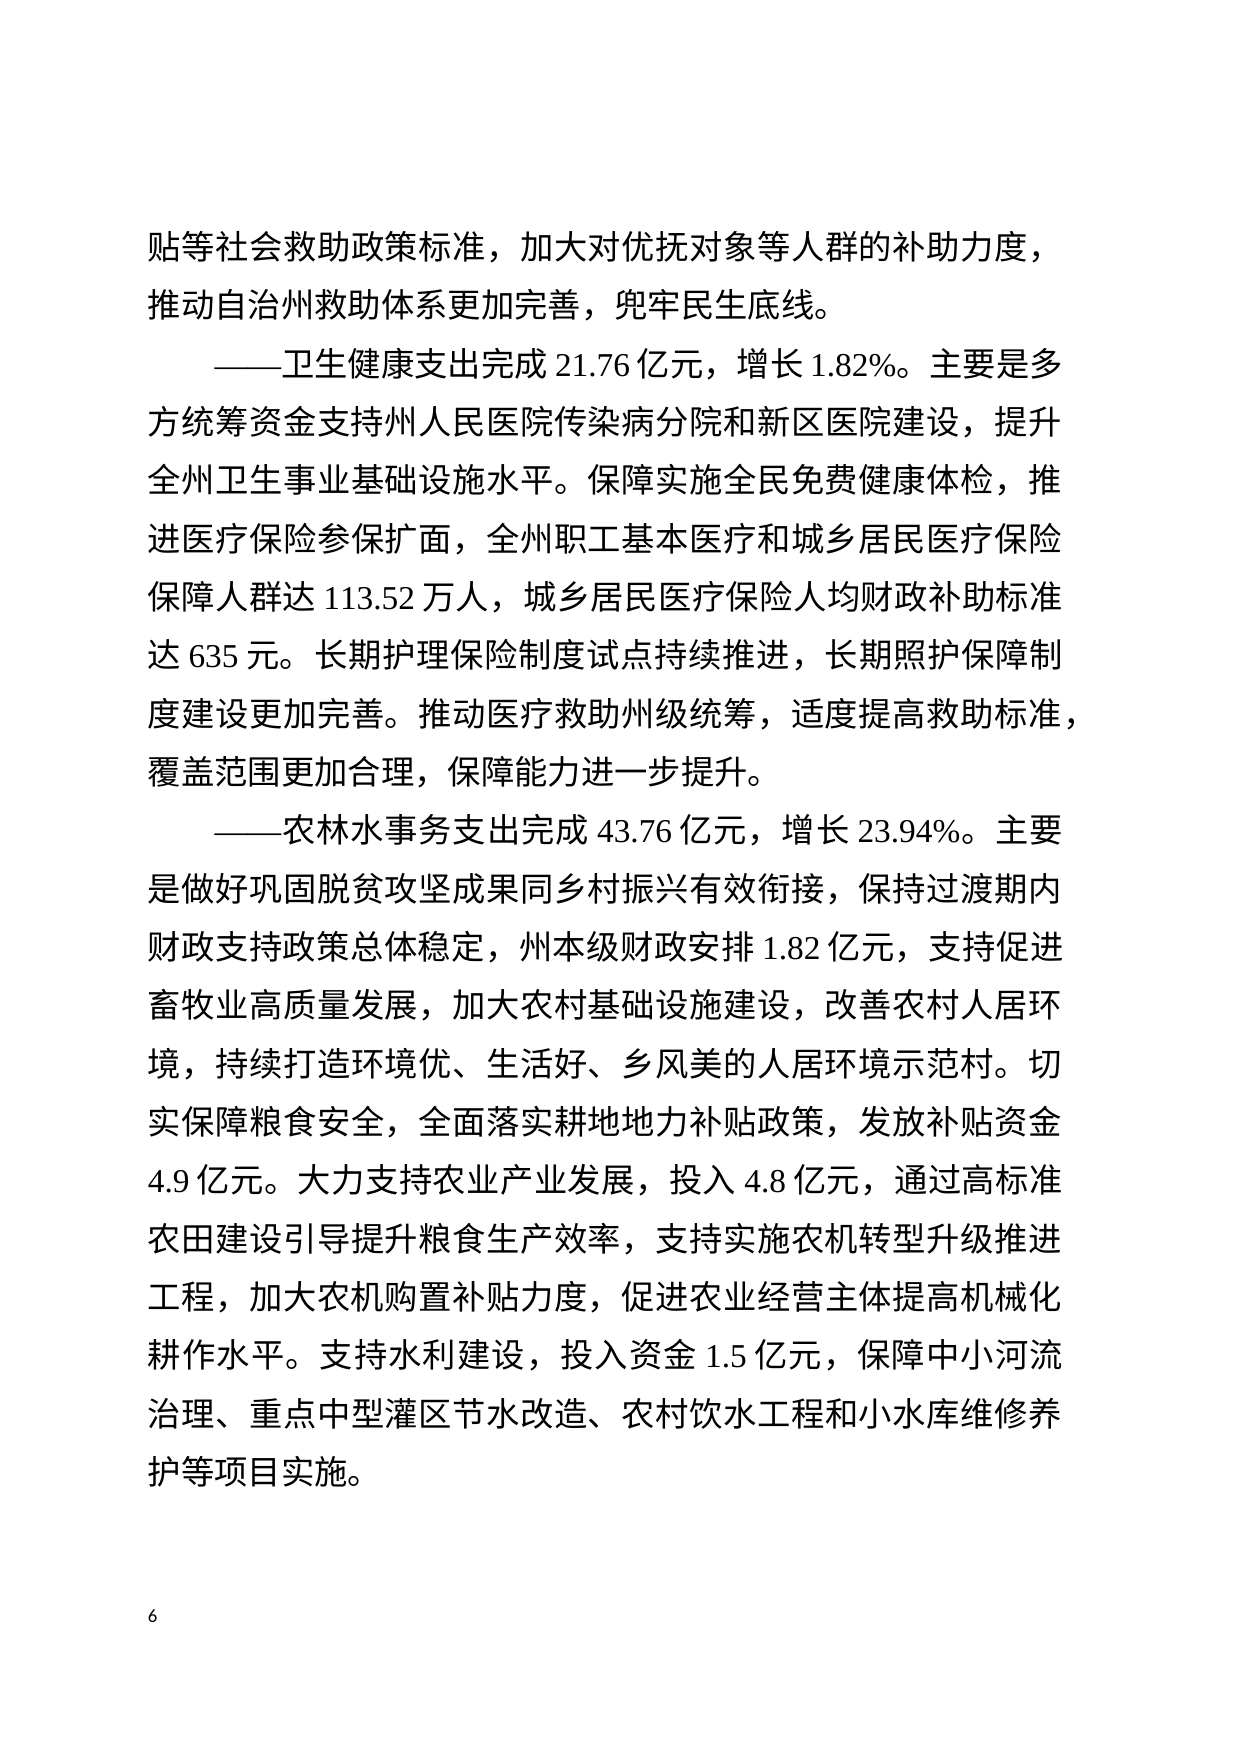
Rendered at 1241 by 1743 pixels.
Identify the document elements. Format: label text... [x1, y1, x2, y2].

text ——农林水事务支出完成43.76亿元，增长23.94%。主要是做好巩固脱贫攻坚成果同乡村振兴有效衔接，保持过渡期内财政支持政策总体稳定，州本级财政安排1.82亿元，支持促进畜牧业高质量发展，加大农村基础设施建设，改善农村人居环境，持续打造环境优、生活好、乡风美的人居环境示范村。切实保障粮食安全，全面落实耕地地力补贴政策，发放补贴资金4.9亿元。大力支持农业产业发展，投入4.8亿元，通过高标准农田建设引导提升粮食生产效率，支持实施农机转型升级推进工程，加大农机购置补贴力度，促进农业经营主体提高机械化耕作水平。支持水利建设，投入资金1.5亿元，保障中小河流治理、重点中型灌区节水改造、农村饮水工程和小水库维修养护等项目实施。 [148, 796, 1063, 1496]
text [148, 213, 1063, 329]
text ——卫生健康支出完成21.76亿元，增长1.82%。主要是多方统筹资金支持州人民医院传染病分院和新区医院建设，提升全州卫生事业基础设施水平。保障实施全民免费健康体检，推进医疗保险参保扩面，全州职工基本医疗和城乡居民医疗保险保障人群达113.52万人，城乡居民医疗保险人均财政补助标准达635元。长期护理保险制度试点持续推进，长期照护保障制度建设更加完善。推动医疗救助州级统筹，适度提高救助标准，覆盖范围更加合理，保障能力进一步提升。 [148, 329, 1063, 796]
